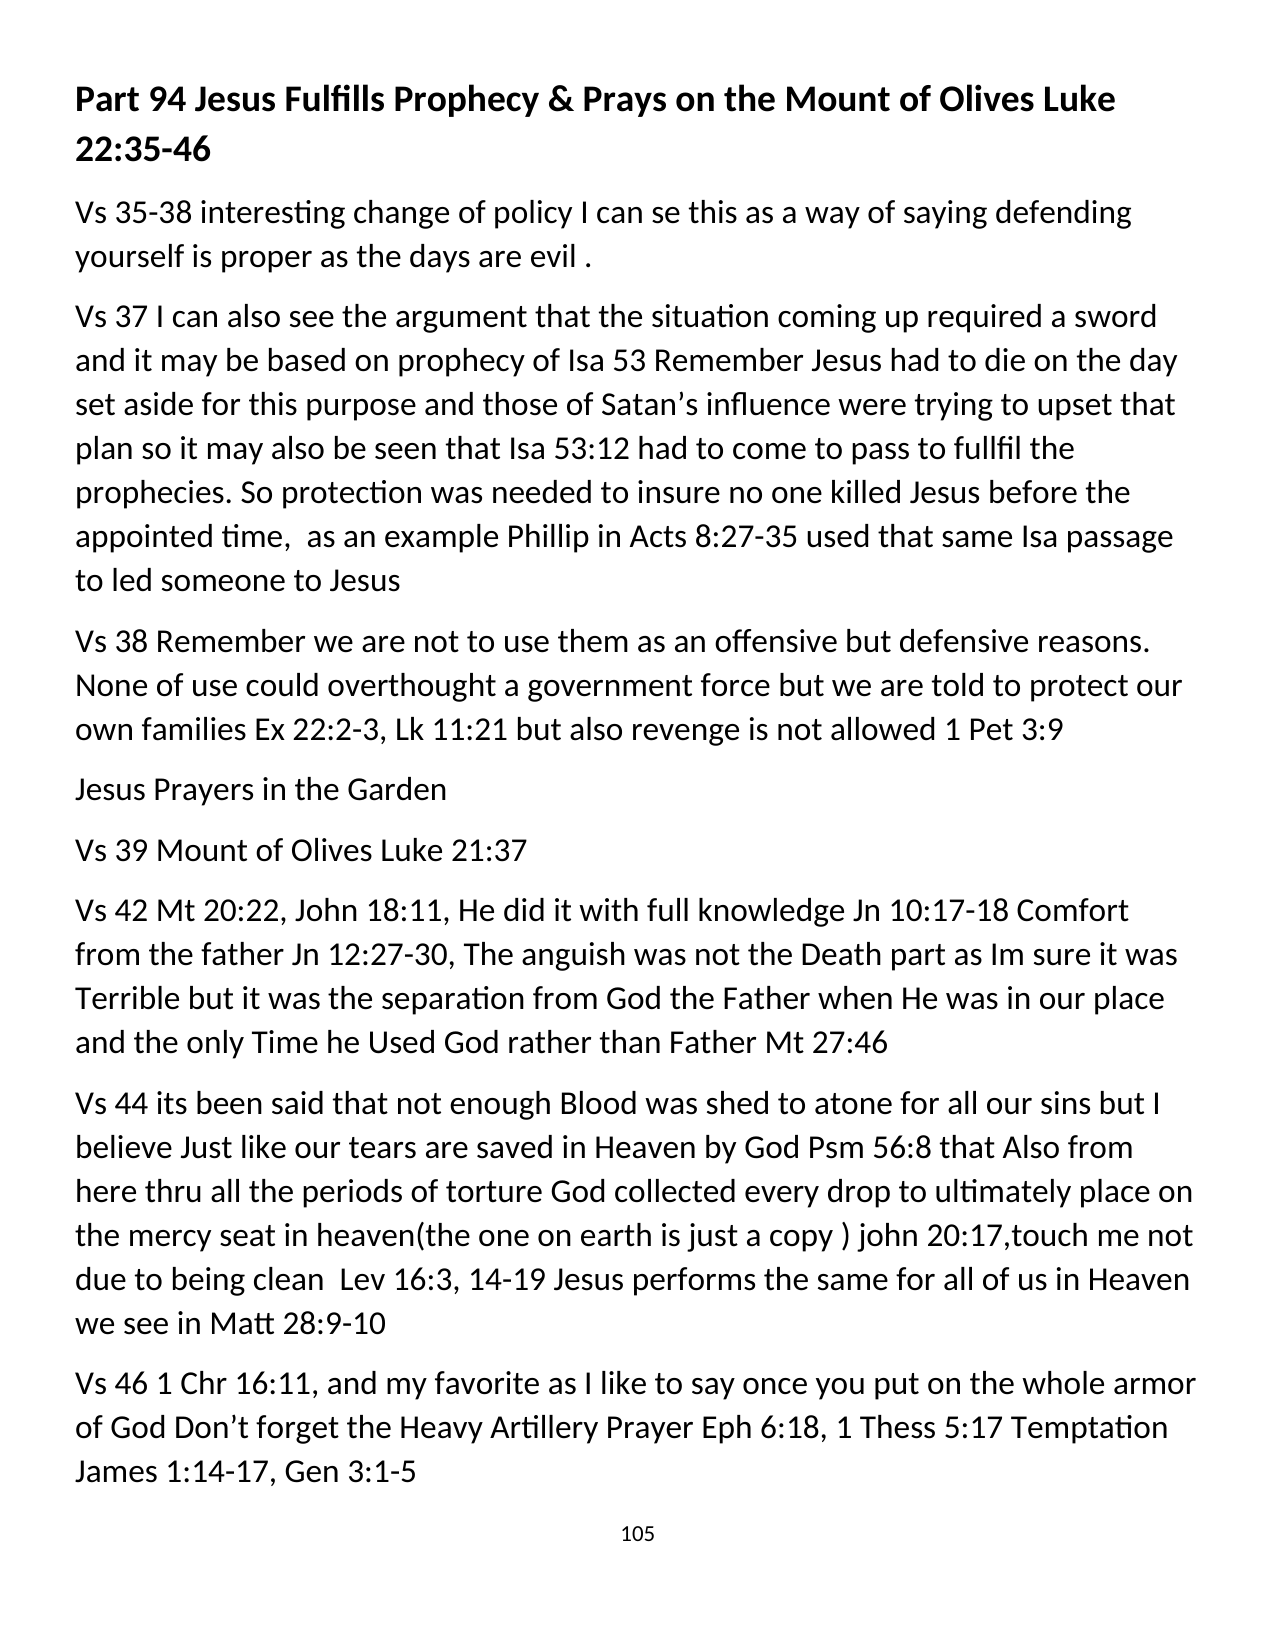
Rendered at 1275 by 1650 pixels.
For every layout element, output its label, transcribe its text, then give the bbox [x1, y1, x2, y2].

text Vs 38 Remember we are not to use them as an offensive but defensive reasons. None of use could overthought a government force but we are told to protect our own families Ex 22:2-3, Lk 11:21 but also revenge is not allowed 1 Pet 3:9 [75, 619, 1200, 748]
text Vs 37 I can also see the argument that the situation coming up required a sword and it may be based on prophecy of Isa 53 Remember Jesus had to die on the day set aside for this purpose and those of Satan’s influence were trying to upset that plan so it may also be seen that Isa 53:12 had to come to pass to fullfil the prophecies. So protection was needed to insure no one killed Jesus before the appointed time, as an example Phillip in Acts 8:27-35 used that same Isa passage to led someone to Jesus [75, 295, 1200, 600]
text Vs 46 1 Chr 16:11, and my favorite as I like to say once you put on the whole armor of God Don’t forget the Heavy Artillery Prayer Eph 6:18, 1 Thess 5:17 Temptation James 1:14-17, Gen 3:1-5 [75, 1362, 1200, 1491]
text Part 94 Jesus Fulfills Prophecy & Prays on the Mount of Olives Luke 22:35-46 [75, 75, 1200, 170]
text Vs 44 its been said that not enough Blood was shed to atone for all our sins but I believe Just like our tears are saved in Heaven by God Psm 56:8 that Also from here thru all the periods of torture God collected every drop to ultimately place on the mercy seat in heaven(the one on earth is just a copy ) john 20:17,touch me not due to being clean Lev 16:3, 14-19 Jesus performs the same for all of us in Heaven we see in Matt 28:9-10 [75, 1082, 1200, 1342]
text Vs 39 Mount of Olives Luke 21:37 [75, 829, 1200, 869]
text Vs 35-38 interesting change of policy I can se this as a way of saying defending yourself is proper as the days are evil . [75, 191, 1200, 275]
text Jesus Prayers in the Garden [75, 768, 1200, 809]
text Vs 42 Mt 20:22, John 18:11, He did it with full knowledge Jn 10:17-18 Comfort from the father Jn 12:27-30, The anguish was not the Death part as Im sure it was Terrible but it was the separation from God the Father when He was in our place and the only Time he Used God rather than Father Mt 27:46 [75, 889, 1200, 1062]
